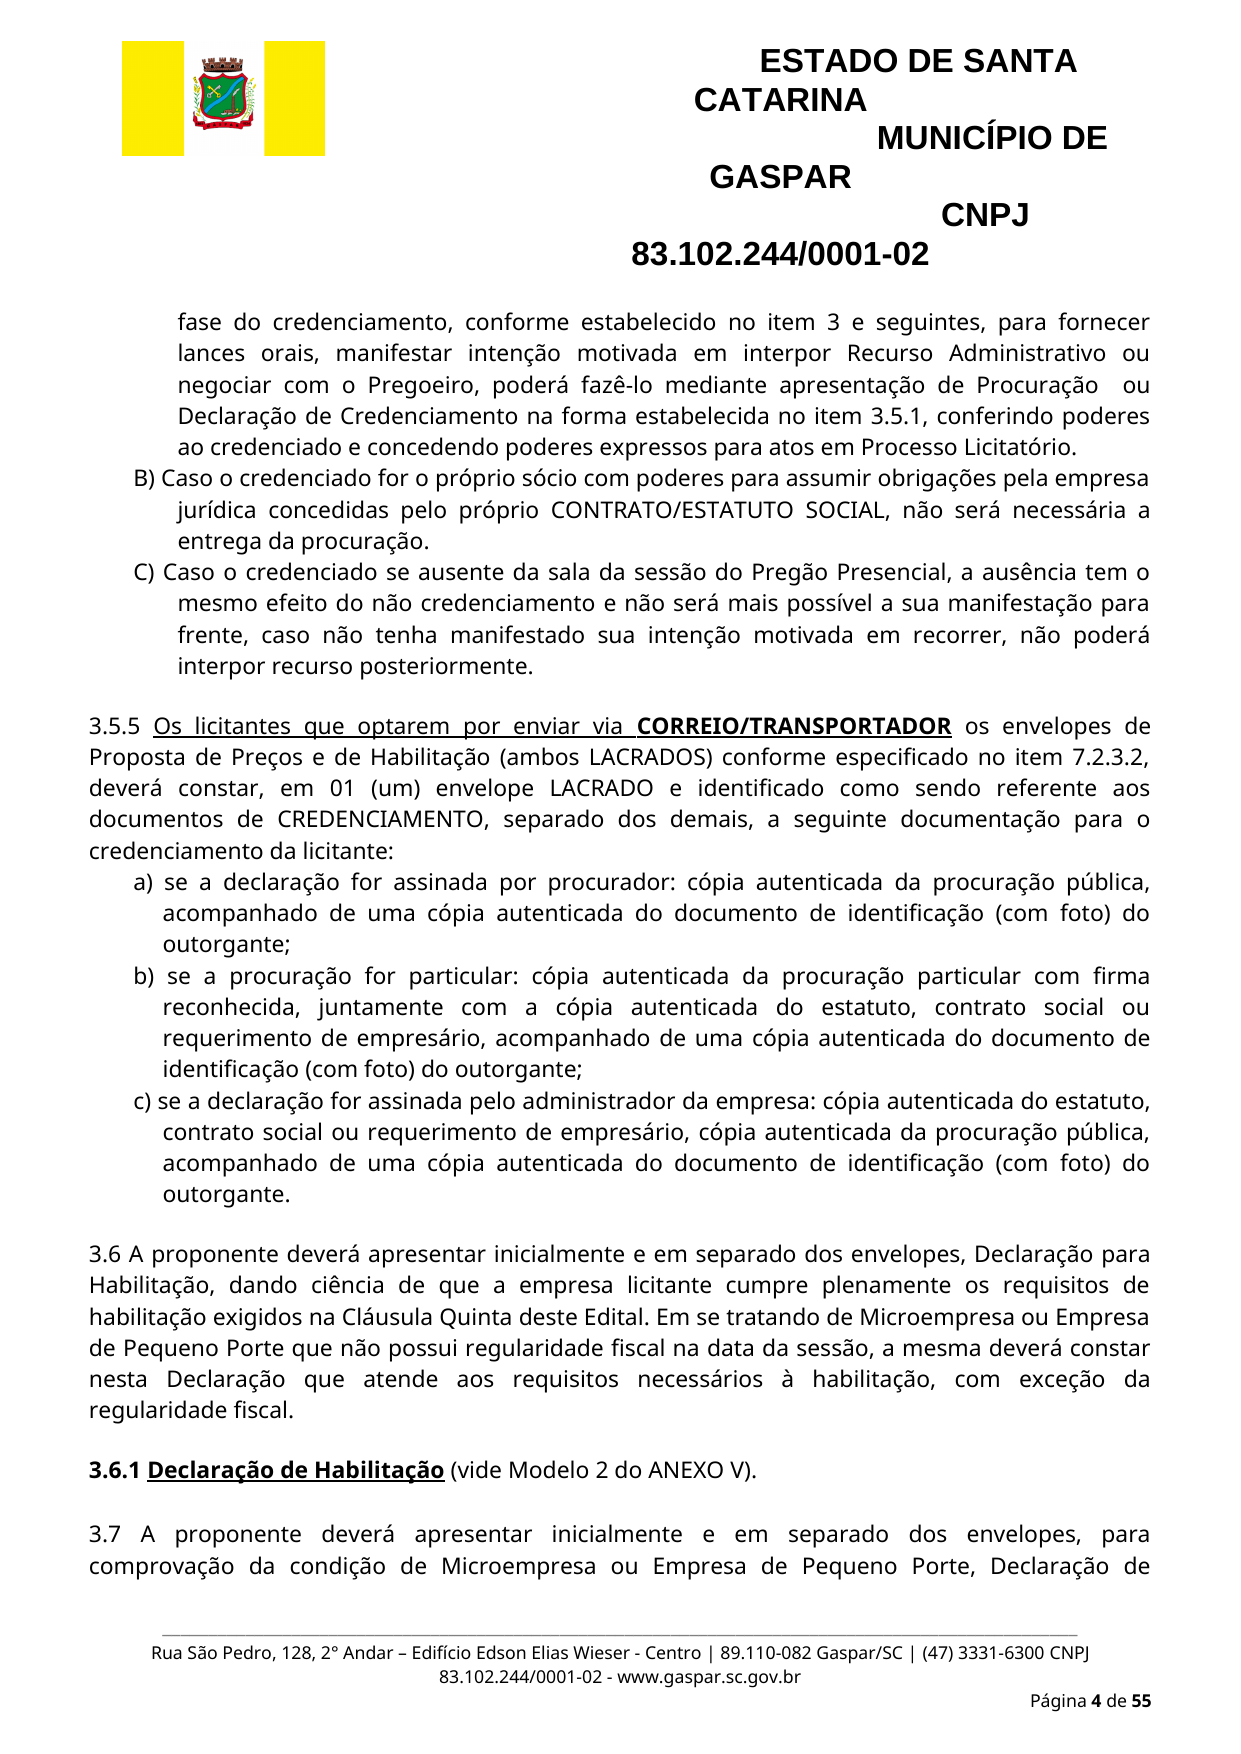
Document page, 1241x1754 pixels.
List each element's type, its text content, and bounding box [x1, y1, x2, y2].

text a) se a declaração for assinada por procurador: cópia autenticada da procuração pública, acompanhado de uma cópia autenticada do documento de identificação (com foto) do outorgante; [133, 866, 1151, 959]
text 3.5.5 Os licitantes que optarem por enviar via CORREIO/TRANSPORTADOR os envelopes de Proposta de Preços e de Habilitação (ambos LACRADOS) conforme especificado no item 7.2.3.2, deverá constar, em 01 (um) envelope LACRADO e identificado como sendo referente aos documentos de CREDENCIAMENTO, separado dos demais, a seguinte documentação para o credenciamento da licitante: [89, 709, 1151, 866]
text 3.6.1 Declaração de Habilitação (vide Modelo 2 do ANEXO V). [89, 1454, 1151, 1485]
picture [122, 41, 325, 156]
text 3.6 A proponente deverá apresentar inicialmente e em separado dos envelopes, Declaração para Habilitação, dando ciência de que a empresa licitante cumpre plenamente os requisitos de habilitação exigidos na Cláusula Quinta deste Edital. Em se tratando de Microempresa ou Empresa de Pequeno Porte que não possui regularidade fiscal na data da sessão, a mesma deverá constar nesta Declaração que atende aos requisitos necessários à habilitação, com exceção da regularidade fiscal. [89, 1238, 1151, 1426]
text b) se a procuração for particular: cópia autenticada da procuração particular com firma reconhecida, juntamente com a cópia autenticada do estatuto, contrato social ou requerimento de empresário, acompanhado de uma cópia autenticada do documento de identificação (com foto) do outorgante; [133, 959, 1151, 1084]
text C) Caso o credenciado se ausente da sala da sessão do Pregão Presencial, a ausência tem o mesmo efeito do não credenciamento e não será mais possível a sua manifestação para frente, caso não tenha manifestado sua intenção motivada em recorrer, não poderá interpor recurso posteriormente. [133, 556, 1151, 681]
text c) se a declaração for assinada pelo administrador da empresa: cópia autenticada do estatuto, contrato social ou requerimento de empresário, cópia autenticada da procuração pública, acompanhado de uma cópia autenticada do documento de identificação (com foto) do outorgante. [133, 1084, 1151, 1209]
text B) Caso o credenciado for o próprio sócio com poderes para assumir obrigações pela empresa jurídica concedidas pelo próprio CONTRATO/ESTATUTO SOCIAL, não será necessária a entrega da procuração. [133, 462, 1151, 556]
